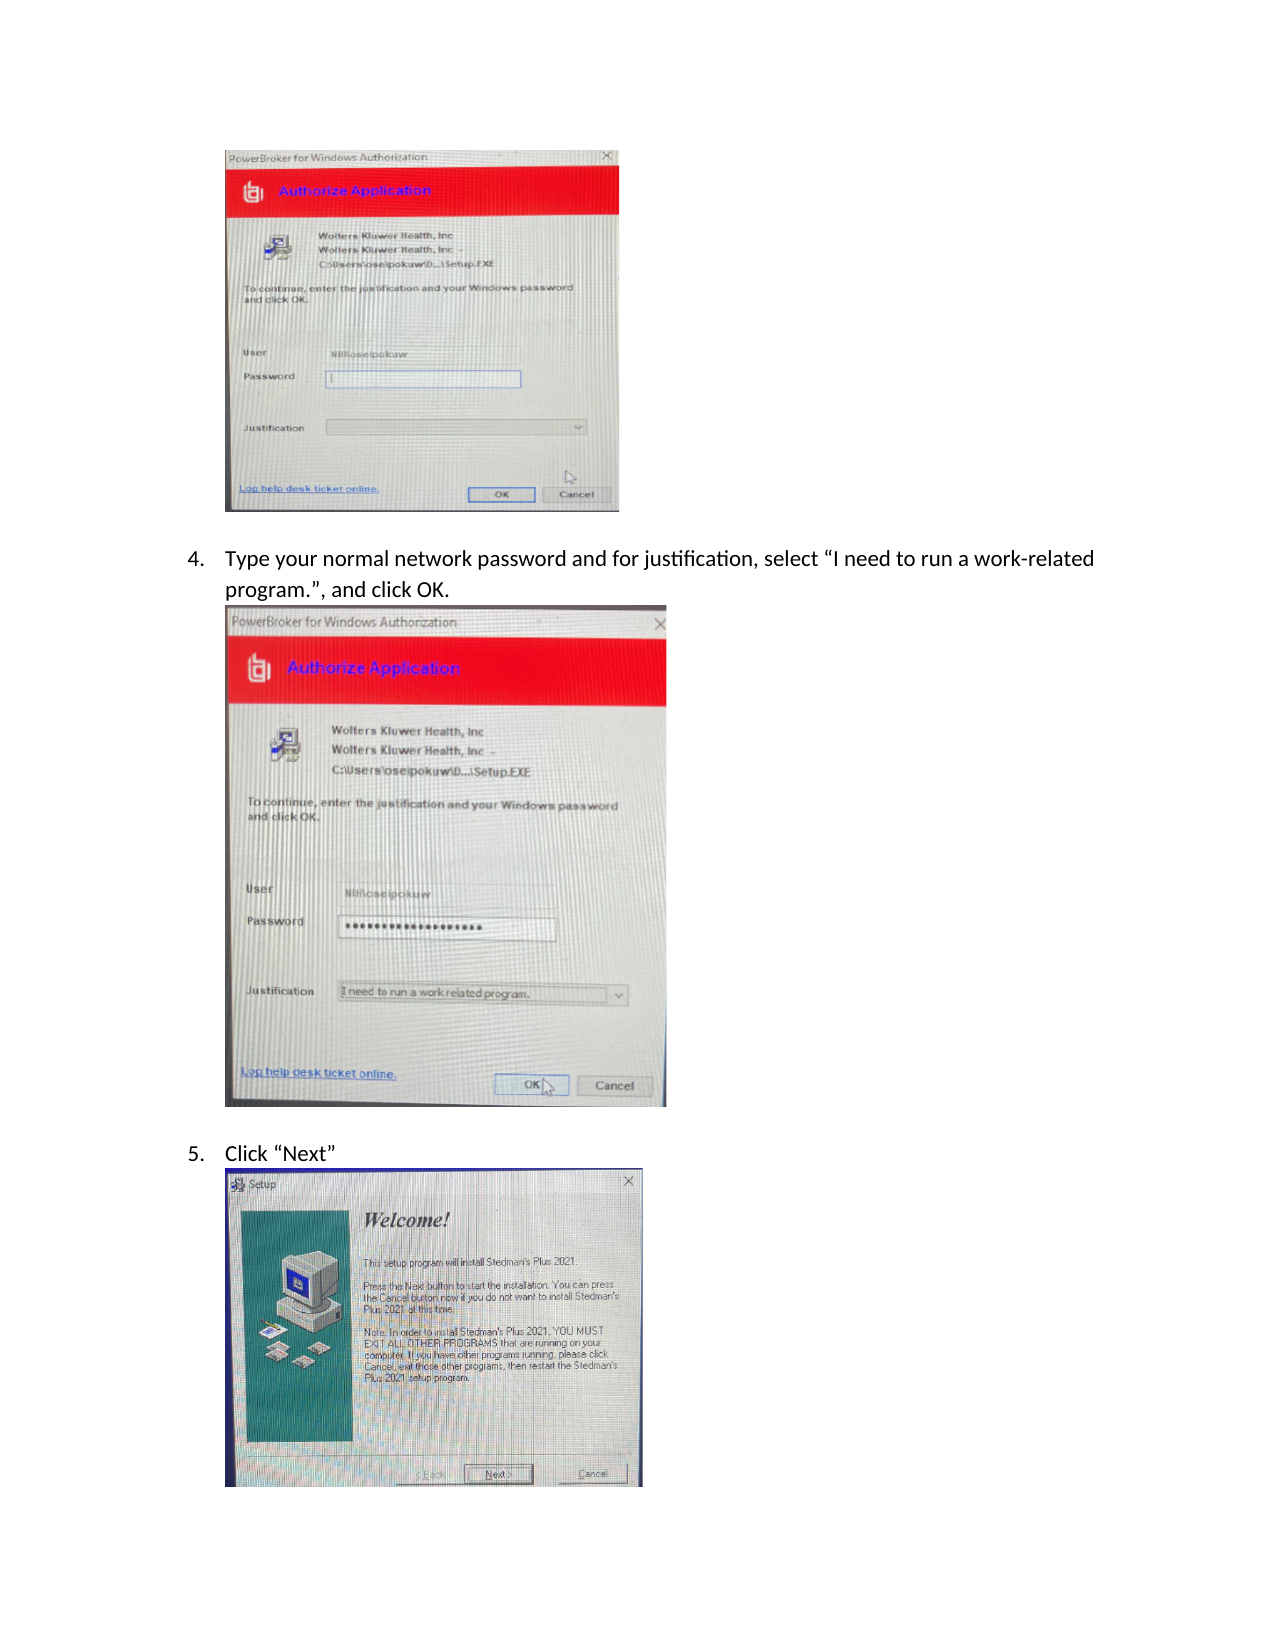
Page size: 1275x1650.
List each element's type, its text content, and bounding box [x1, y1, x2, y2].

list Click “Next” [187, 1139, 1125, 1167]
picture [225, 150, 620, 512]
list Type your normal network password and for justification, select “I need to run a work-related program.”, and click OK. [187, 544, 1125, 603]
picture [225, 605, 667, 1107]
picture [225, 1168, 643, 1487]
